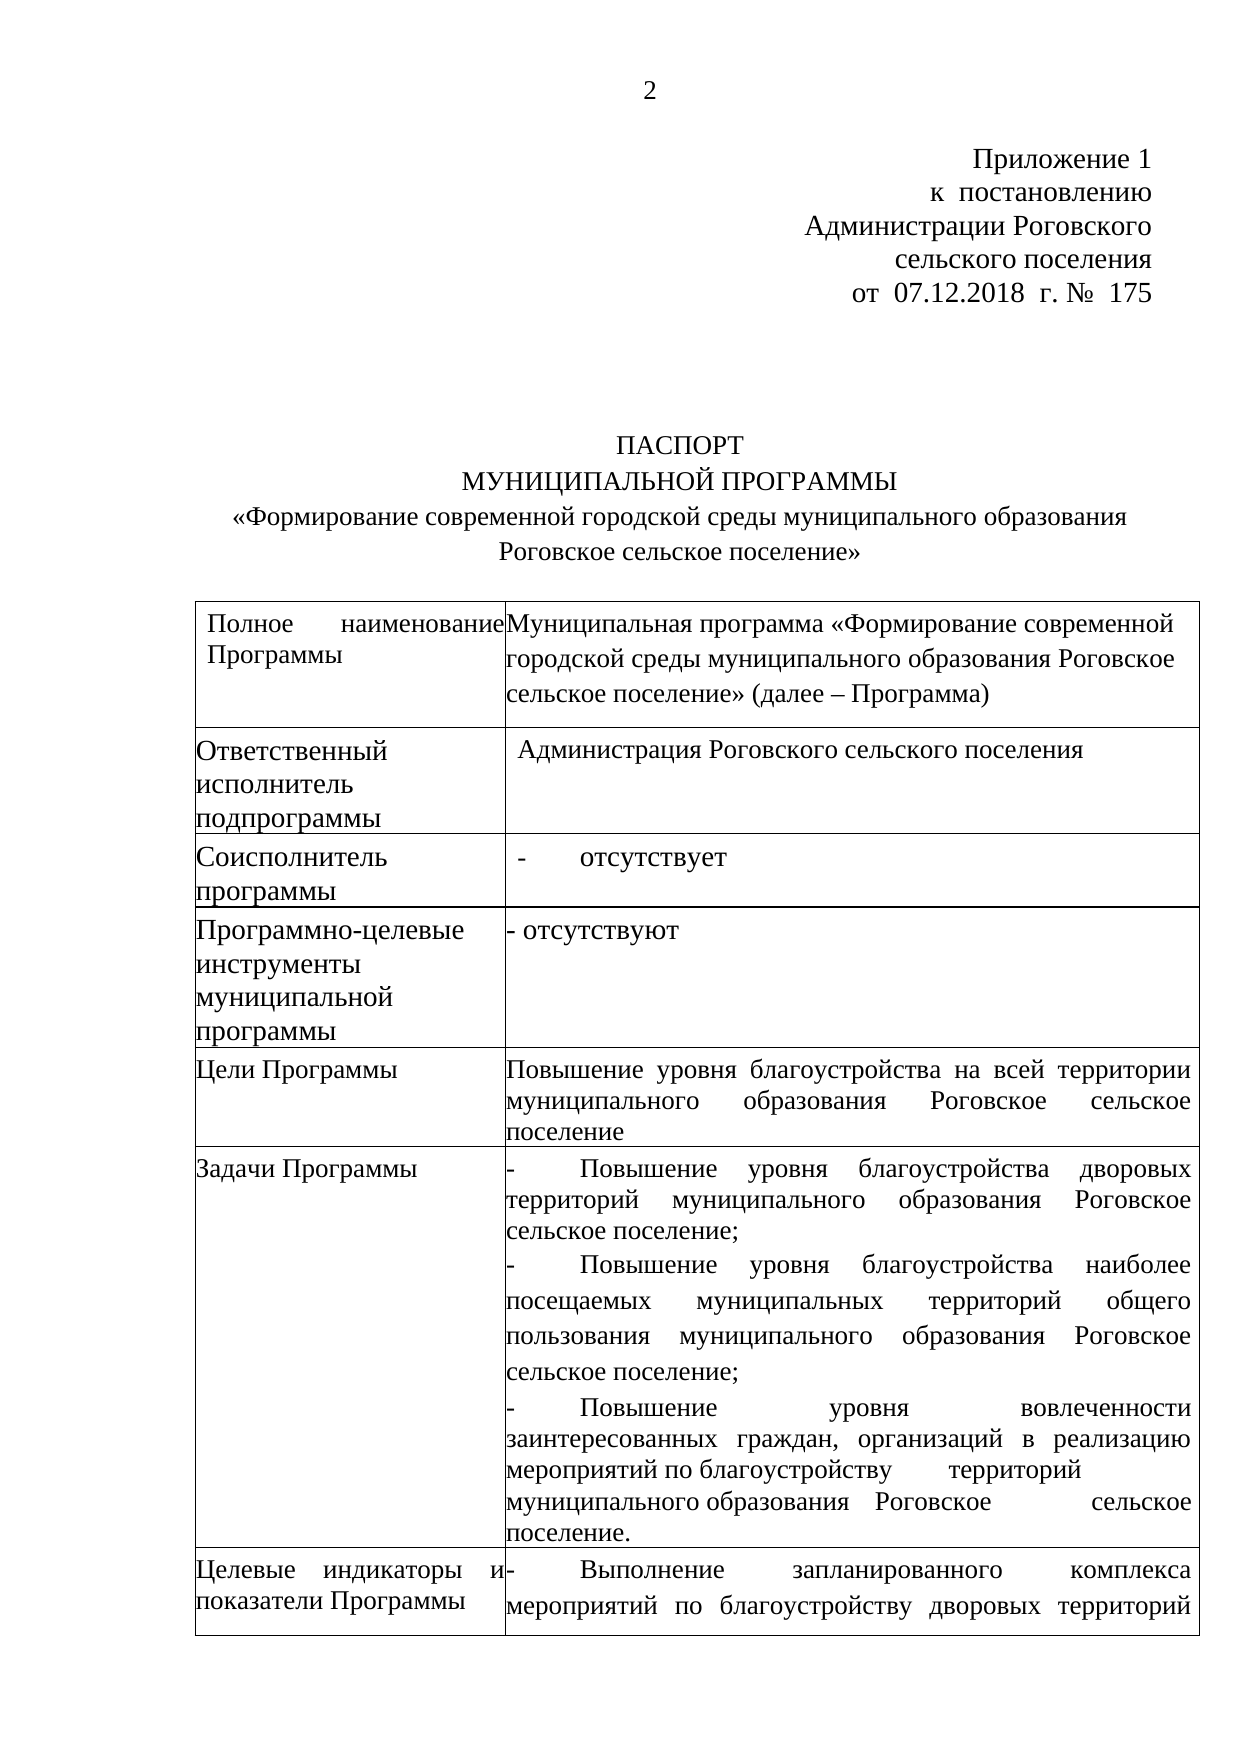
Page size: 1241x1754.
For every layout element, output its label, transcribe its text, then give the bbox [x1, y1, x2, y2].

table_header Полное наименование Программы [196, 602, 505, 727]
text ПАСПОРТ [207, 429, 1152, 461]
table_cell Повышение уровня благоустройства дворовых территорий муниципального образования Роговское сельское поселение; Повышение уровня благоустройства наиболее посещаемых муниципальных территорий общего пользования муниципального образования Роговское сельское поселение; Повышение уровня вовлеченности заинтересованных граждан, организаций в реализацию мероприятий по благоустройству территорий муниципального образования Роговское сельское поселение. [506, 1147, 1199, 1547]
text МУНИЦИПАЛЬНОЙ ПРОГРАММЫ [207, 465, 1152, 496]
table_cell Ответственный исполнитель подпрограммы [196, 728, 505, 833]
text Приложение 1 [148, 141, 1152, 174]
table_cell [196, 1548, 505, 1635]
table_cell [454, 834, 505, 906]
text от 07.12.2018 г. № 175 [148, 275, 1152, 309]
text сельского поселения [148, 242, 1152, 275]
text к постановлению [148, 174, 1152, 208]
table_cell Соисполнитель программы [196, 834, 454, 906]
text Роговское сельское поселение» [225, 535, 1134, 567]
table_cell Администрация Роговского сельского поселения [506, 728, 1199, 833]
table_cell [506, 1548, 1199, 1635]
table_cell отсутствует [506, 834, 1199, 906]
text «Формирование современной городской среды муниципального образования [225, 500, 1134, 531]
text Администрации Роговского [148, 208, 1152, 242]
table_header Муниципальная программа «Формирование современной городской среды муниципального образования Роговское сельское поселение» (далее – Программа) [506, 602, 1199, 727]
table_cell - отсутствуют [506, 908, 1199, 1047]
table_cell Задачи Программы [196, 1147, 505, 1547]
table_cell Цели Программы [196, 1048, 505, 1146]
table_cell Программно-целевые инструменты муниципальной программы [196, 908, 505, 1047]
table_cell Повышение уровня благоустройства на всей территории муниципального образования Роговское сельское поселение [506, 1048, 1199, 1146]
